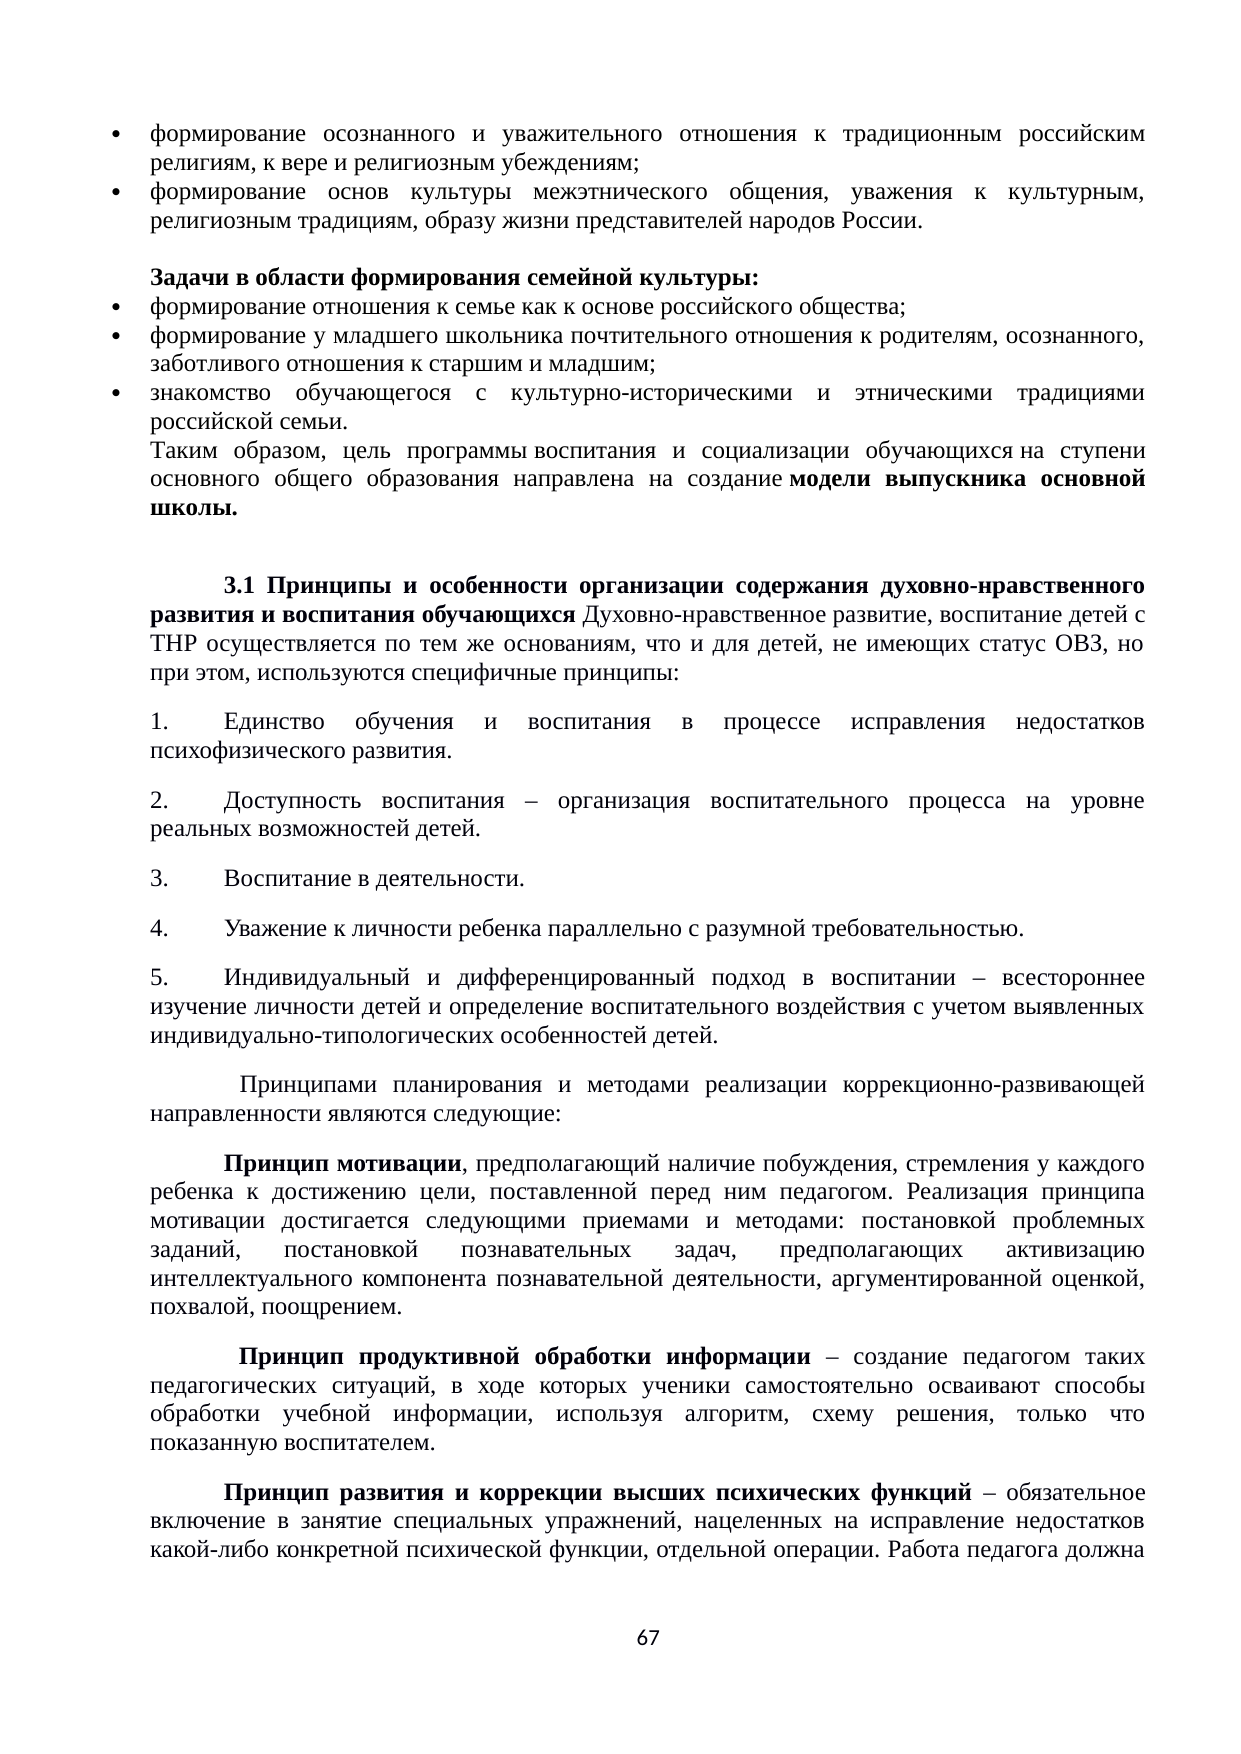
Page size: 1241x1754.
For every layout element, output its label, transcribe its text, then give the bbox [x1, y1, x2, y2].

text Задачи в области формирования семейной культуры: [150, 262, 1146, 291]
text 3.1 Принципы и особенности организации содержания духовно-нравственного развития и воспитания обучающихся Духовно-нравственное развитие, воспитание детей с ТНР осуществляется по тем же основаниям, что и для детей, не имеющих статус ОВЗ, но при этом, используются специфичные принципы: [150, 571, 1146, 686]
list Единство обучения и воспитания в процессе исправления недостатков психофизического развития. [150, 706, 1146, 764]
text Принципами планирования и методами реализации коррекционно-развивающей направленности являются следующие: [150, 1069, 1146, 1127]
text Принцип продуктивной обработки информации – создание педагогом таких педагогических ситуаций, в ходе которых ученики самостоятельно осваивают способы обработки учебной информации, используя алгоритм, схему решения, только что показанную воспитателем. [150, 1341, 1146, 1456]
list Доступность воспитания – организация воспитательного процесса на уровне реальных возможностей детей. [150, 785, 1146, 842]
list Уважение к личности ребенка параллельно с разумной требовательностью. [150, 913, 1146, 941]
text Таким образом, цель программы воспитания и социализации обучающихся на ступени основного общего образования направлена на создание модели выпускника основной школы. [150, 435, 1146, 521]
list формирование осознанного и уважительного отношения к традиционным российским религиям, к вере и религиозным убеждениям; [112, 118, 1146, 176]
list Воспитание в деятельности. [150, 863, 1146, 892]
text Принцип мотивации, предполагающий наличие побуждения, стремления у каждого ребенка к достижению цели, поставленной перед ним педагогом. Реализация принципа мотивации достигается следующими приемами и методами: постановкой проблемных заданий, постановкой познавательных задач, предполагающих активизацию интеллектуального компонента познавательной деятельности, аргументированной оценкой, похвалой, поощрением. [150, 1148, 1146, 1320]
list формирование отношения к семье как к основе российского общества; [112, 291, 1146, 320]
list формирование у младшего школьника почтительного отношения к родителям, осознанного, заботливого отношения к старшим и младшим; [112, 320, 1146, 377]
list Индивидуальный и дифференцированный подход в воспитании – всестороннее изучение личности детей и определение воспитательного воздействия с учетом выявленных индивидуально-типологических особенностей детей. [150, 962, 1146, 1048]
list формирование основ культуры межэтнического общения, уважения к культурным, религиозным традициям, образу жизни представителей народов России. [112, 176, 1146, 233]
list знакомство обучающегося с культурно-историческими и этническими традициями российской семьи. [112, 377, 1146, 435]
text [150, 1477, 1146, 1563]
